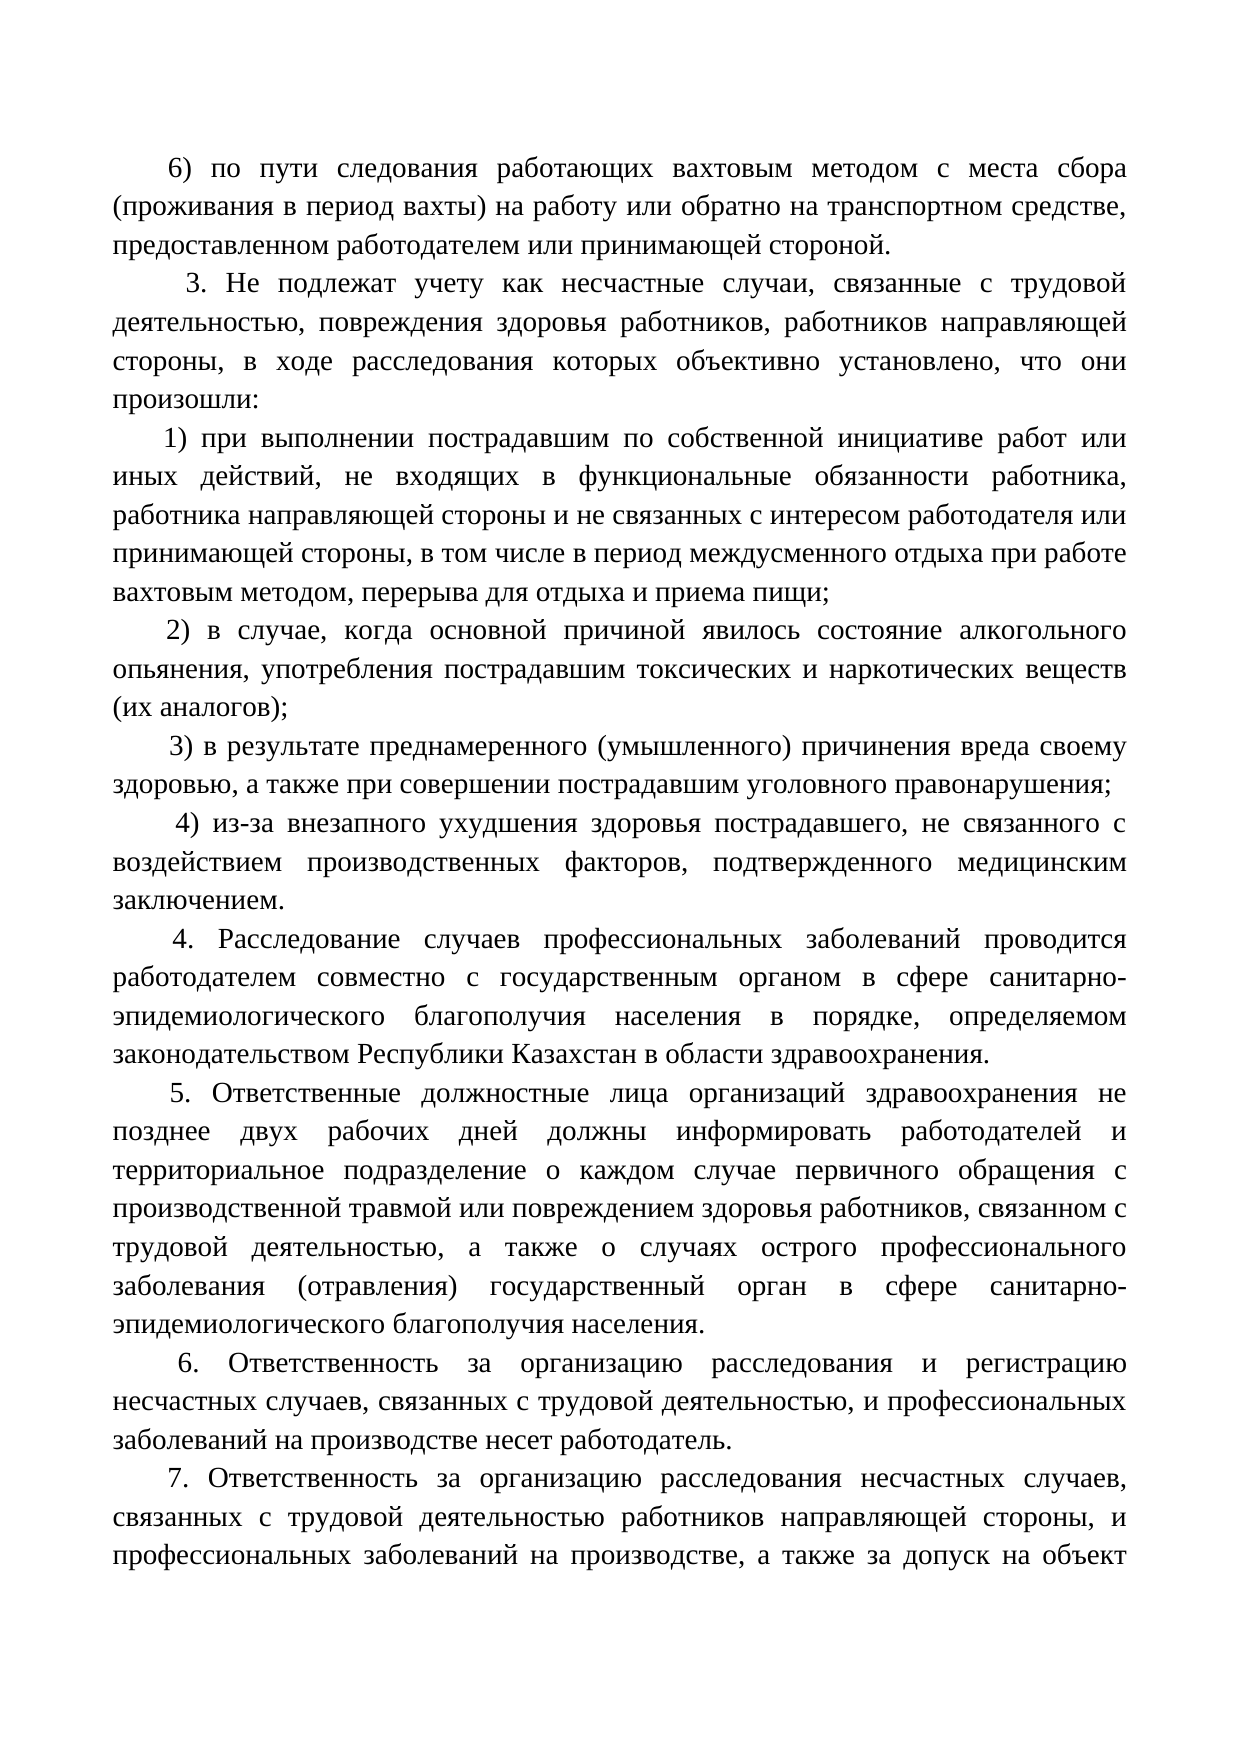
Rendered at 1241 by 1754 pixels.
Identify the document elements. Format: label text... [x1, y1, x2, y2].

text 3. Не подлежат учету как несчастные случаи, связанные с трудовой деятельностью, повреждения здоровья работников, работников направляющей стороны, в ходе расследования которых объективно установлено, что они произошли: [112, 266, 1128, 415]
text 6) по пути следования работающих вахтовым методом с места сбора (проживания в период вахты) на работу или обратно на транспортном средстве, предоставленном работодателем или принимающей стороной. [112, 150, 1128, 261]
text 4. Расследование случаев профессиональных заболеваний проводится работодателем совместно с государственным органом в сфере санитарно-эпидемиологического благополучия населения в порядке, определяемом законодательством Республики Казахстан в области здравоохранения. [112, 921, 1128, 1070]
text 6. Ответственность за организацию расследования и регистрацию несчастных случаев, связанных с трудовой деятельностью, и профессиональных заболеваний на производстве несет работодатель. [112, 1345, 1128, 1455]
text 3) в результате преднамеренного (умышленного) причинения вреда своему здоровью, а также при совершении пострадавшим уголовного правонарушения; [112, 728, 1128, 800]
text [112, 1460, 1128, 1571]
text 2) в случае, когда основной причиной явилось состояние алкогольного опьянения, употребления пострадавшим токсических и наркотических веществ (их аналогов); [112, 612, 1128, 723]
text 1) при выполнении пострадавшим по собственной инициативе работ или иных действий, не входящих в функциональные обязанности работника, работника направляющей стороны и не связанных с интересом работодателя или принимающей стороны, в том числе в период междусменного отдыха при работе вахтовым методом, перерыва для отдыха и приема пищи; [112, 420, 1128, 607]
text 5. Ответственные должностные лица организаций здравоохранения не позднее двух рабочих дней должны информировать работодателей и территориальное подразделение о каждом случае первичного обращения с производственной травмой или повреждением здоровья работников, связанном с трудовой деятельностью, а также о случаях острого профессионального заболевания (отравления) государственный орган в сфере санитарно-эпидемиологического благополучия населения. [112, 1075, 1128, 1340]
text 4) из-за внезапного ухудшения здоровья пострадавшего, не связанного с воздействием производственных факторов, подтвержденного медицинским заключением. [112, 805, 1128, 916]
